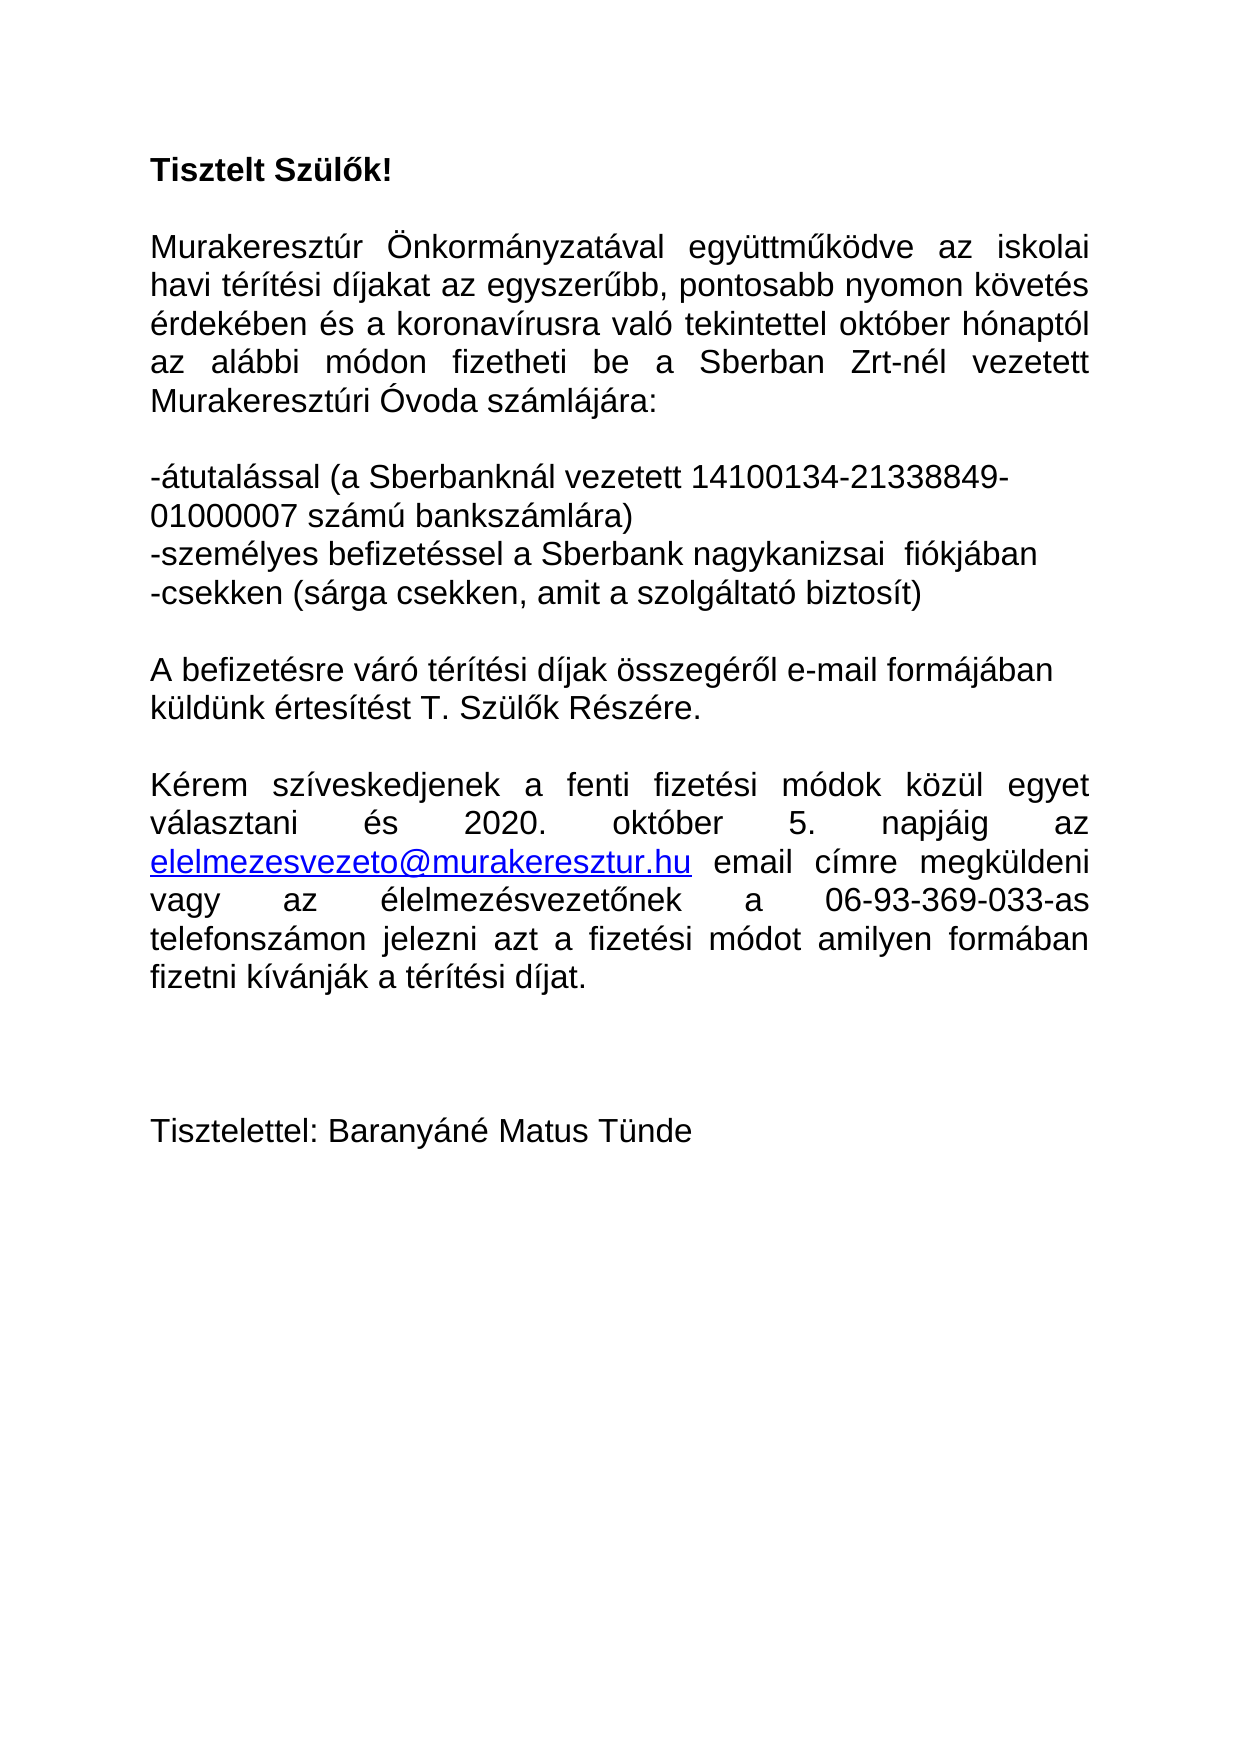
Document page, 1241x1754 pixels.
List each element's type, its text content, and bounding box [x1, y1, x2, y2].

text Tisztelettel: Baranyáné Matus Tünde [150, 1111, 1090, 1149]
text Kérem szíveskedjenek a fenti fizetési módok közül egyet választani és 2020. október 5. napjáig az elelmezesvezeto@murakeresztur.hu email címre megküldeni vagy az élelmezésvezetőnek a 06-93-369-033-as telefonszámon jelezni azt a fizetési módot amilyen formában fizetni kívánják a térítési díjat. [150, 765, 1090, 996]
text A befizetésre váró térítési díjak összegéről e-mail formájában küldünk értesítést T. Szülők Részére. [150, 650, 1090, 727]
text -személyes befizetéssel a Sberbank nagykanizsai fiókjában [150, 534, 1090, 573]
text Murakeresztúr Önkormányzatával együttműködve az iskolai havi térítési díjakat az egyszerűbb, pontosabb nyomon követés érdekében és a koronavírusra való tekintettel október hónaptól az alábbi módon fizetheti be a Sberban Zrt-nél vezetett Murakeresztúri Óvoda számlájára: [150, 227, 1090, 419]
text -átutalással (a Sberbanknál vezetett 14100134-21338849-01000007 számú bankszámlára) [150, 457, 1090, 534]
text Tisztelt Szülők! [150, 150, 1090, 188]
text -csekken (sárga csekken, amit a szolgáltató biztosít) [150, 573, 1090, 611]
